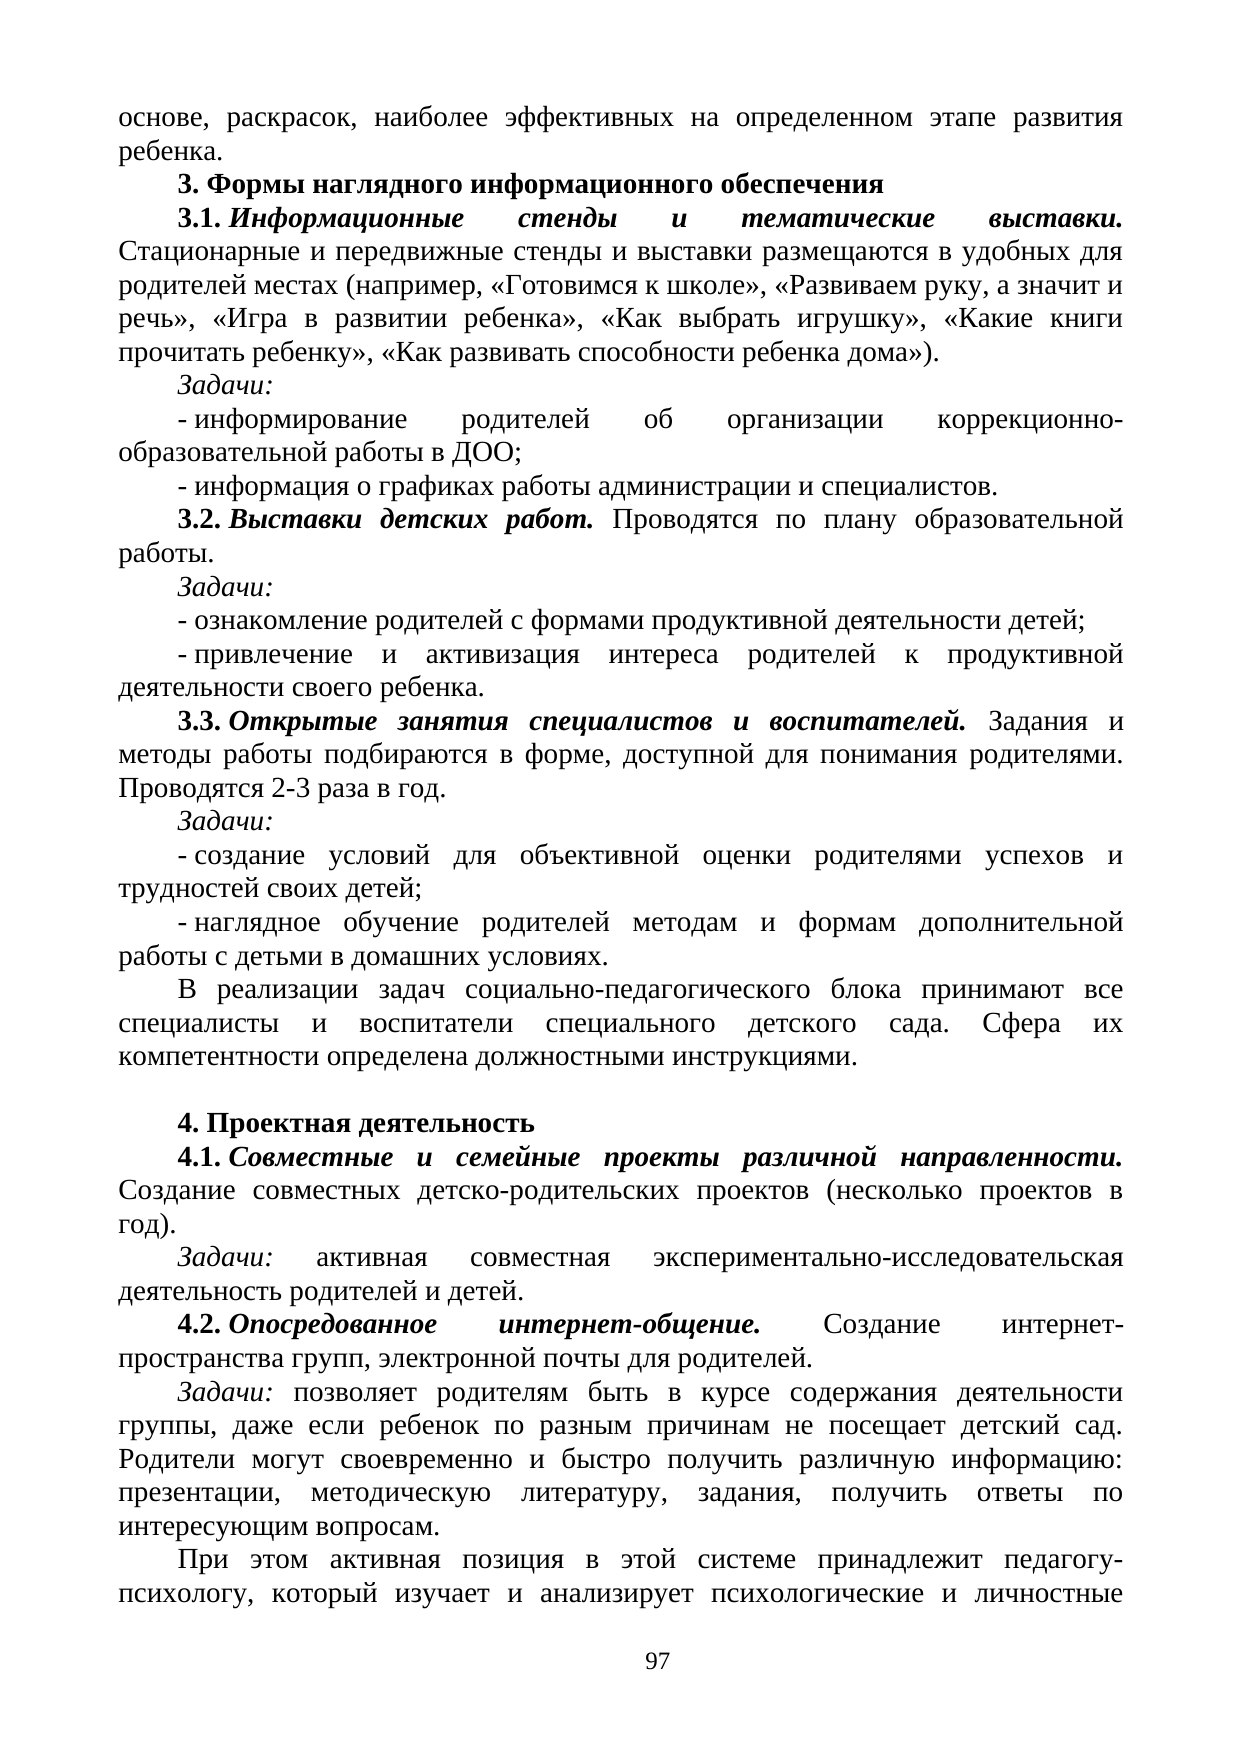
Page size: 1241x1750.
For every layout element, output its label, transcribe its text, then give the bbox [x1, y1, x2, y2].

text - создание условий для объективной оценки родителями успехов и трудностей своих детей; [118, 837, 1124, 904]
text 4.2. Опосредованное интернет-общение. Создание интернет-пространства групп, электронной почты для родителей. [118, 1307, 1124, 1374]
text В реализации задач социально-педагогического блока принимают все специалисты и воспитатели специального детского сада. Сфера их компетентности определена должностными инструкциями. [118, 971, 1124, 1072]
text 3.1. Информационные стенды и тематические выставки. Стационарные и передвижные стенды и выставки размещаются в удобных для родителей местах (например, «Готовимся к школе», «Развиваем руку, а значит и речь», «Игра в развитии ребенка», «Как выбрать игрушку», «Какие книги прочитать ребенку», «Как развивать способности ребенка дома»). [118, 200, 1124, 367]
text - ознакомление родителей с формами продуктивной деятельности детей; [118, 602, 1124, 636]
list Задачи: активная совместная экспериментально-исследовательская деятельность родителей и детей. [118, 1239, 1124, 1307]
text 3.2. Выставки детских работ. Проводятся по плану образовательной работы. [118, 502, 1124, 569]
text - привлечение и активизация интереса родителей к продуктивной деятельности своего ребенка. [118, 636, 1124, 703]
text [118, 99, 1124, 166]
text - информация о графиках работы администрации и специалистов. [118, 468, 1124, 502]
text Задачи: [118, 569, 1124, 602]
text Задачи: [118, 367, 1124, 401]
text 3.3. Открытые занятия специалистов и воспитателей. Задания и методы работы подбираются в форме, доступной для понимания родителями. Проводятся 2-3 раза в год. [118, 703, 1124, 803]
text Задачи: позволяет родителям быть в курсе содержания деятельности группы, даже если ребенок по разным причинам не посещает детский сад. Родители могут своевременно и быстро получить различную информацию: презентации, методическую литературу, задания, получить ответы по интересующим вопросам. [118, 1374, 1124, 1541]
text - наглядное обучение родителей методам и формам дополнительной работы с детьми в домашних условиях. [118, 904, 1124, 971]
text 4.1. Совместные и семейные проекты различной направленности. Создание совместных детско-родительских проектов (несколько проектов в год). [118, 1139, 1124, 1239]
text 4. Проектная деятельность [118, 1105, 1124, 1139]
text - информирование родителей об организации коррекционно-образовательной работы в ДОО; [118, 401, 1124, 468]
text Задачи: [118, 803, 1124, 837]
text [118, 1541, 1124, 1608]
text 3. Формы наглядного информационного обеспечения [118, 166, 1124, 200]
